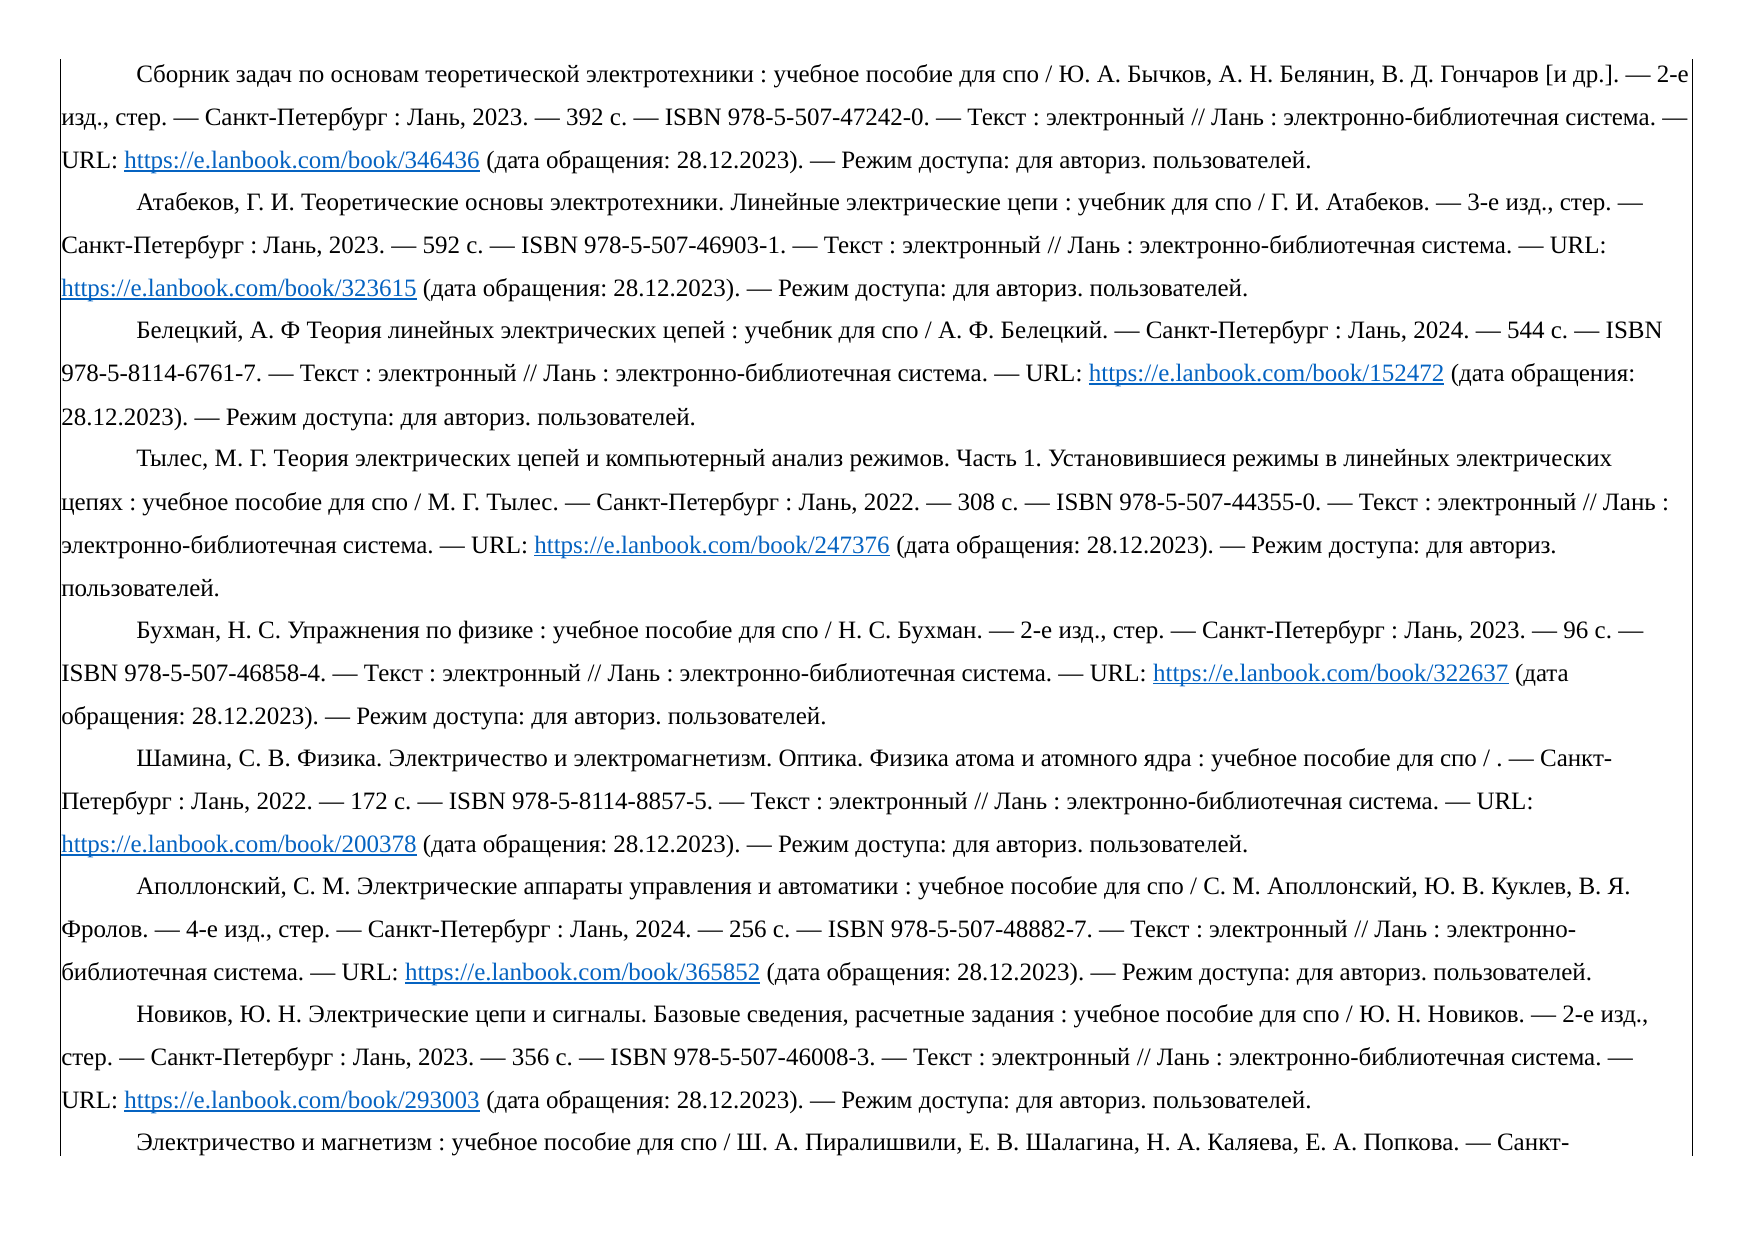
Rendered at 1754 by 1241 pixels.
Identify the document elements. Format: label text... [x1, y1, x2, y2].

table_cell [61, 1127, 1692, 1156]
table_cell Аполлонский, С. М. Электрические аппараты управления и автоматики : учебное пособие для спо / С. М. Аполлонский, Ю. В. Куклев, В. Я. Фролов. — 4-е изд., стер. — Санкт-Петербург : Лань, 2024. — 256 с. — ISBN 978-5-507-48882-7. — Текст : электронный // Лань : электронно-библиотечная система. — URL: https://e.lanbook.com/book/365852 (дата обращения: 28.12.2023). — Режим доступа: для авториз. пользователей. [61, 871, 1692, 999]
table_cell Новиков, Ю. Н. Электрические цепи и сигналы. Базовые сведения, расчетные задания : учебное пособие для спо / Ю. Н. Новиков. — 2-е изд., стер. — Санкт-Петербург : Лань, 2023. — 356 с. — ISBN 978-5-507-46008-3. — Текст : электронный // Лань : электронно-библиотечная система. — URL: https://e.lanbook.com/book/293003 (дата обращения: 28.12.2023). — Режим доступа: для авториз. пользователей. [61, 999, 1692, 1127]
table_cell Тылес, М. Г. Теория электрических цепей и компьютерный анализ режимов. Часть 1. Установившиеся режимы в линейных электрических цепях : учебное пособие для спо / М. Г. Тылес. — Санкт-Петербург : Лань, 2022. — 308 с. — ISBN 978-5-507-44355-0. — Текст : электронный // Лань : электронно-библиотечная система. — URL: https://e.lanbook.com/book/247376 (дата обращения: 28.12.2023). — Режим доступа: для авториз. пользователей. [61, 444, 1692, 615]
table_cell Белецкий, А. Ф Теория линейных электрических цепей : учебник для спо / А. Ф. Белецкий. — Санкт-Петербург : Лань, 2024. — 544 с. — ISBN 978-5-8114-6761-7. — Текст : электронный // Лань : электронно-библиотечная система. — URL: https://e.lanbook.com/book/152472 (дата обращения: 28.12.2023). — Режим доступа: для авториз. пользователей. [61, 315, 1692, 443]
table_cell Сборник задач по основам теоретической электротехники : учебное пособие для спо / Ю. А. Бычков, А. Н. Белянин, В. Д. Гончаров [и др.]. — 2-е изд., стер. — Санкт-Петербург : Лань, 2023. — 392 с. — ISBN 978-5-507-47242-0. — Текст : электронный // Лань : электронно-библиотечная система. — URL: https://e.lanbook.com/book/346436 (дата обращения: 28.12.2023). — Режим доступа: для авториз. пользователей. [61, 59, 1692, 187]
table_cell Шамина, С. В. Физика. Электричество и электромагнетизм. Оптика. Физика атома и атомного ядра : учебное пособие для спо / . — Санкт-Петербург : Лань, 2022. — 172 с. — ISBN 978-5-8114-8857-5. — Текст : электронный // Лань : электронно-библиотечная система. — URL: https://e.lanbook.com/book/200378 (дата обращения: 28.12.2023). — Режим доступа: для авториз. пользователей. [61, 743, 1692, 871]
table_cell Бухман, Н. С. Упражнения по физике : учебное пособие для спо / Н. С. Бухман. — 2-е изд., стер. — Санкт-Петербург : Лань, 2023. — 96 с. — ISBN 978-5-507-46858-4. — Текст : электронный // Лань : электронно-библиотечная система. — URL: https://e.lanbook.com/book/322637 (дата обращения: 28.12.2023). — Режим доступа: для авториз. пользователей. [61, 615, 1692, 743]
table_cell Атабеков, Г. И. Теоретические основы электротехники. Линейные электрические цепи : учебник для спо / Г. И. Атабеков. — 3-е изд., стер. — Санкт-Петербург : Лань, 2023. — 592 с. — ISBN 978-5-507-46903-1. — Текст : электронный // Лань : электронно-библиотечная система. — URL: https://e.lanbook.com/book/323615 (дата обращения: 28.12.2023). — Режим доступа: для авториз. пользователей. [61, 187, 1692, 315]
